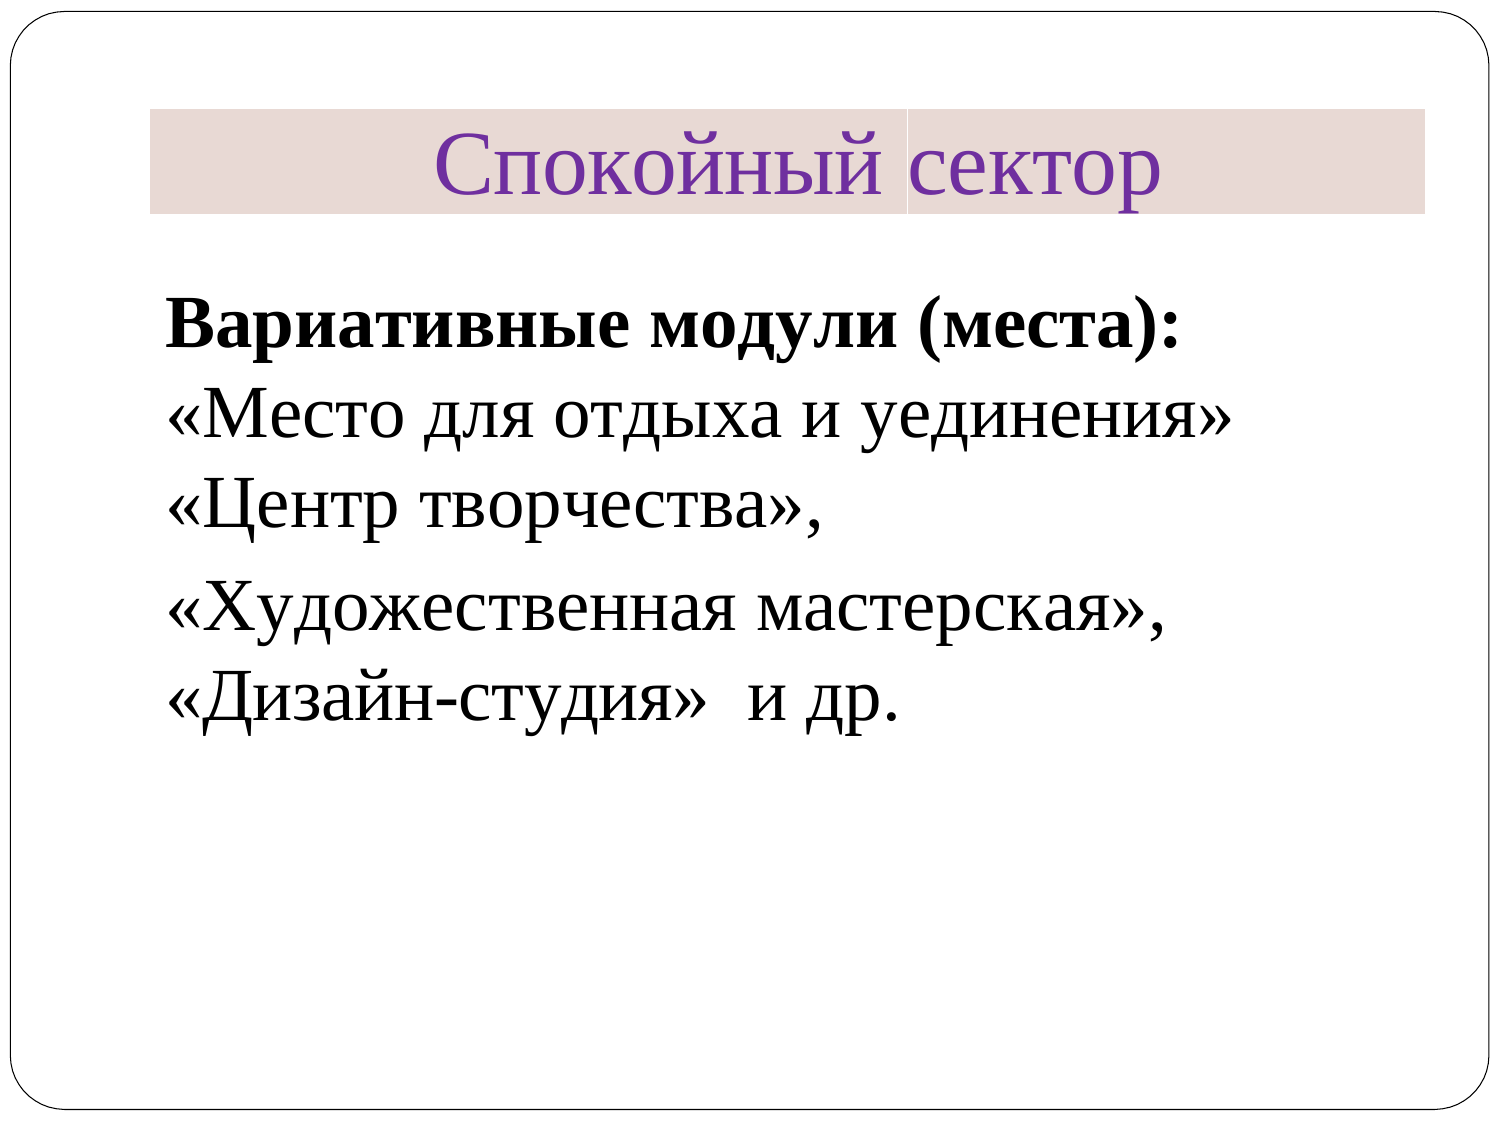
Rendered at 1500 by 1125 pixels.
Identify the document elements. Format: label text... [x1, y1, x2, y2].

text «Художественная мастерская», [165, 560, 1500, 646]
text Вариативные модули (места): [165, 277, 1500, 363]
text «Место для отдыха и уединения» [165, 367, 1500, 453]
text «Дизайн-студия» и др. [165, 650, 1500, 736]
text «Центр творчества», [165, 457, 1500, 543]
text Спокойный сектор [150, 108, 1500, 214]
